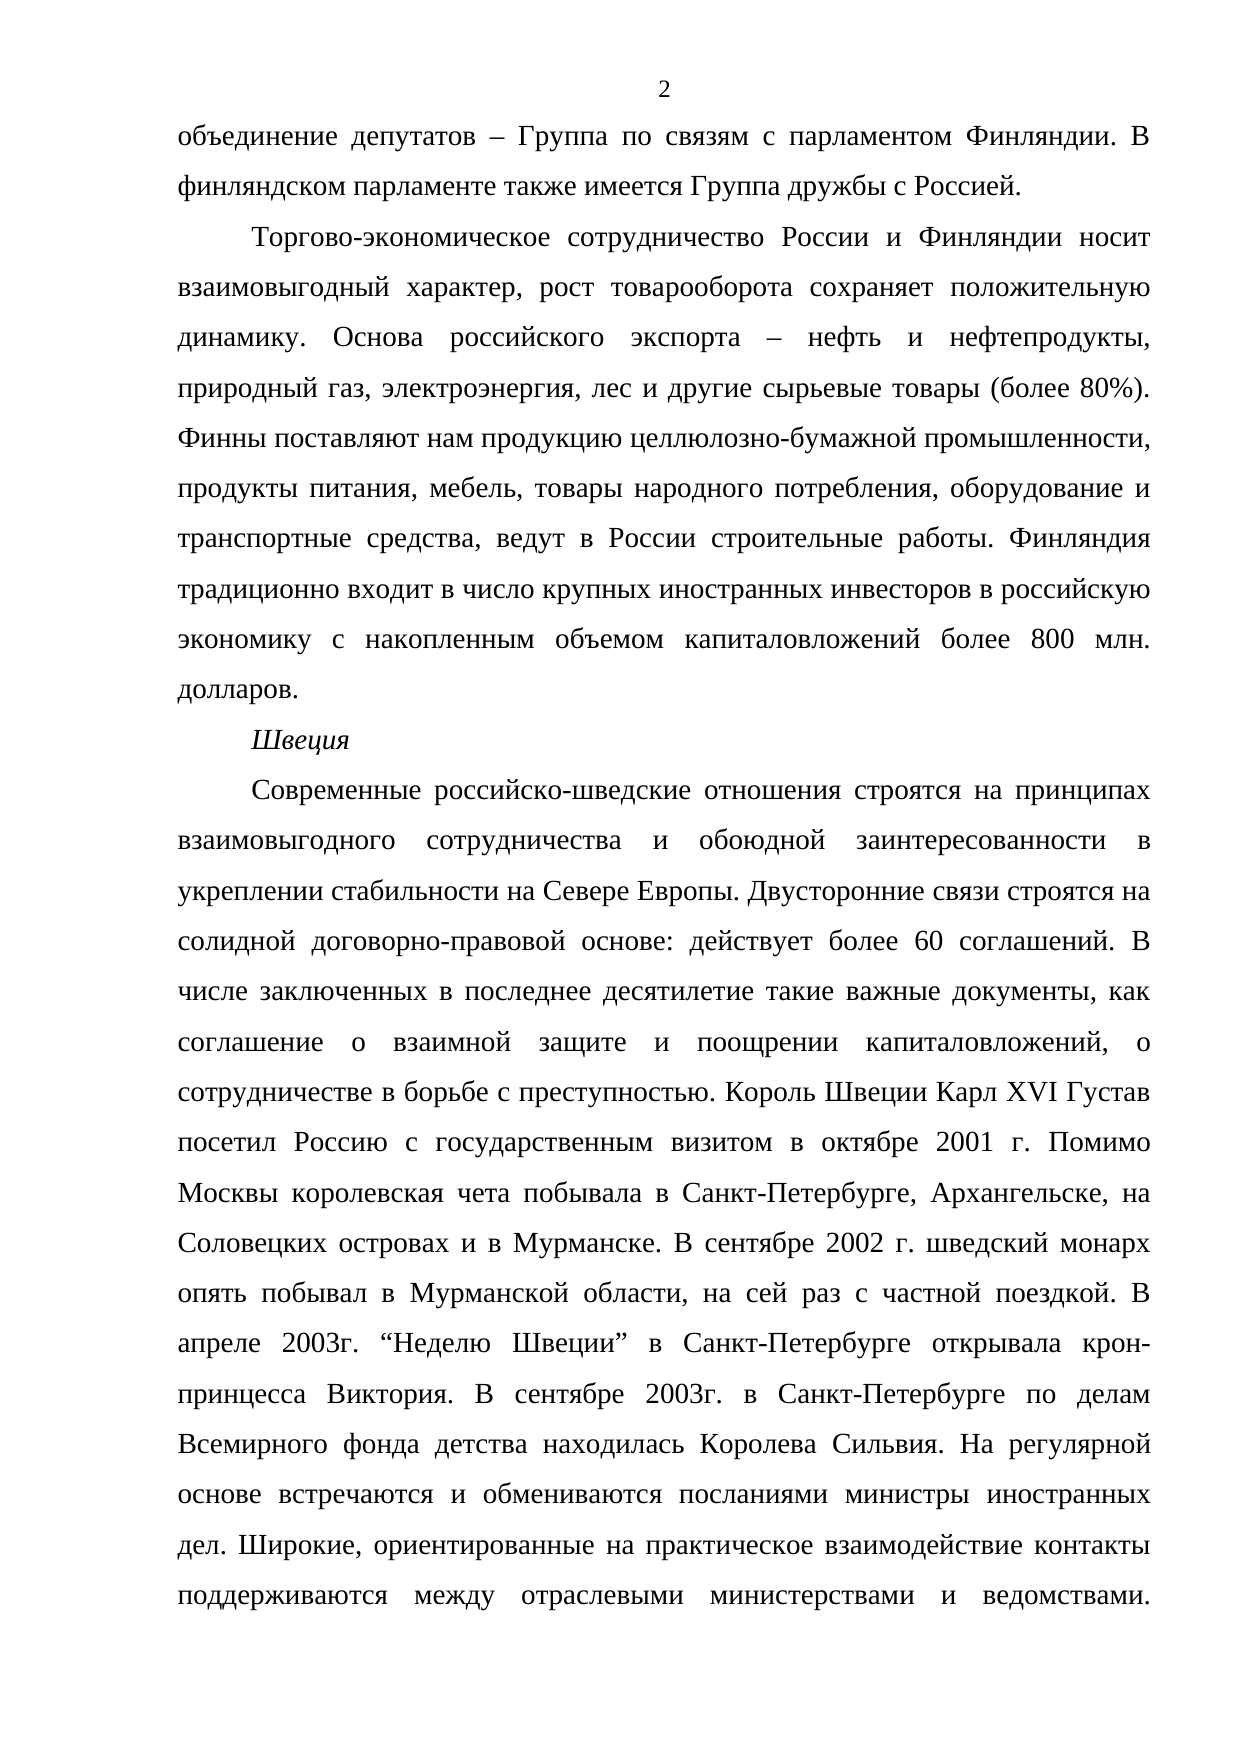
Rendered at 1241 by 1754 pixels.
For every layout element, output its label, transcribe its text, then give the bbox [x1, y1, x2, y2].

text Торгово-экономическое сотрудничество России и Финляндии носит взаимовыгодный характер, рост товарооборота сохраняет положительную динамику. Основа российского экспорта – нефть и нефтепродукты, природный газ, электроэнергия, лес и другие сырьевые товары (более 80%). Финны поставляют нам продукцию целлюлозно-бумажной промышленности, продукты питания, мебель, товары народного потребления, оборудование и транспортные средства, ведут в России строительные работы. Финляндия традиционно входит в число крупных иностранных инвесторов в российскую экономику с накопленным объемом капиталовложений более 800 млн. долларов. [177, 219, 1152, 705]
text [177, 772, 1152, 1611]
text Швеция [177, 722, 1152, 755]
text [177, 118, 1152, 202]
